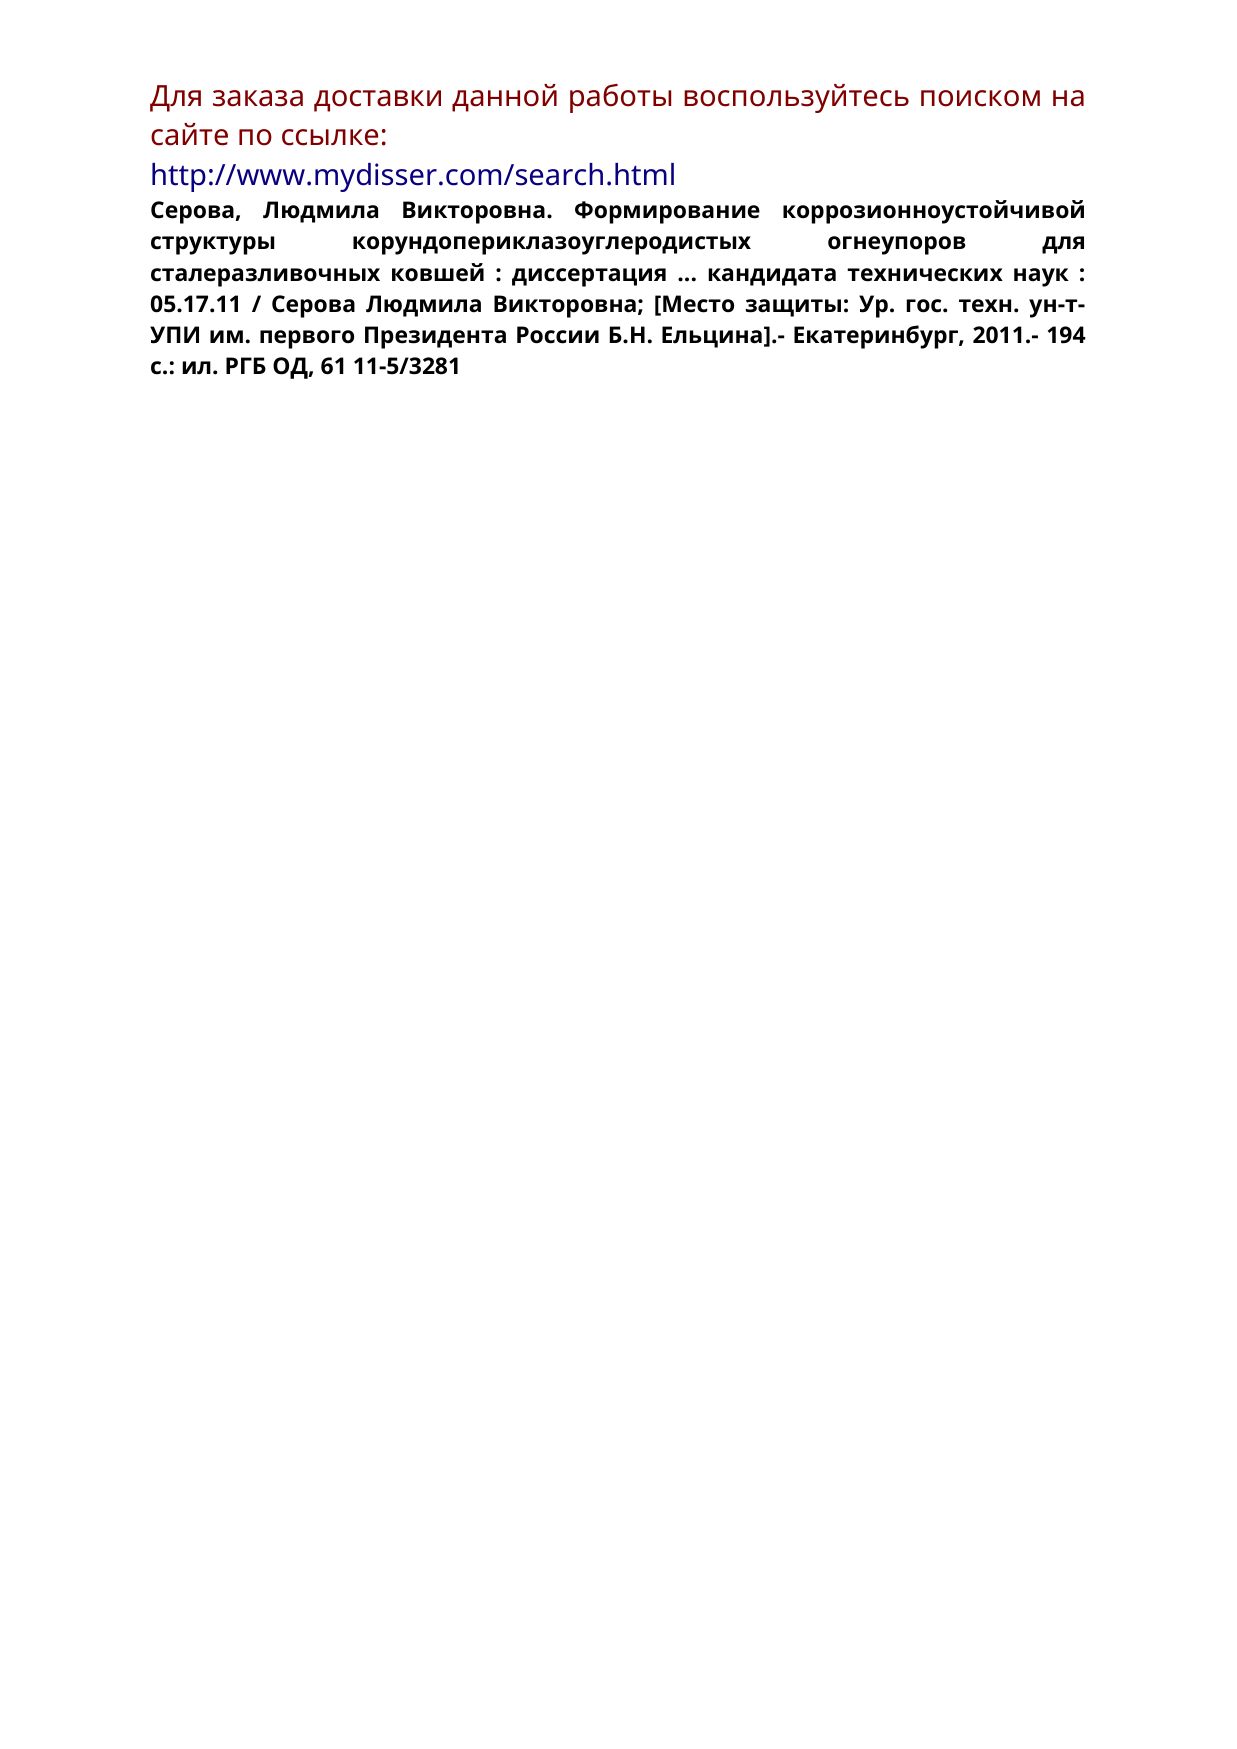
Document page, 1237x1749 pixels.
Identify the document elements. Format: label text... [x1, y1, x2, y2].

text Серова, Людмила Викторовна. Формирование коррозионноустойчивой структуры корундопериклазоуглеродистых огнеупоров для сталеразливочных ковшей : диссертация ... кандидата технических наук : 05.17.11 / Серова Людмила Викторовна; [Место защиты: Ур. гос. техн. ун-т-УПИ им. первого Президента России Б.Н. Ельцина].- Екатеринбург, 2011.- 194 с.: ил. РГБ ОД, 61 11-5/3281 [150, 194, 1086, 382]
